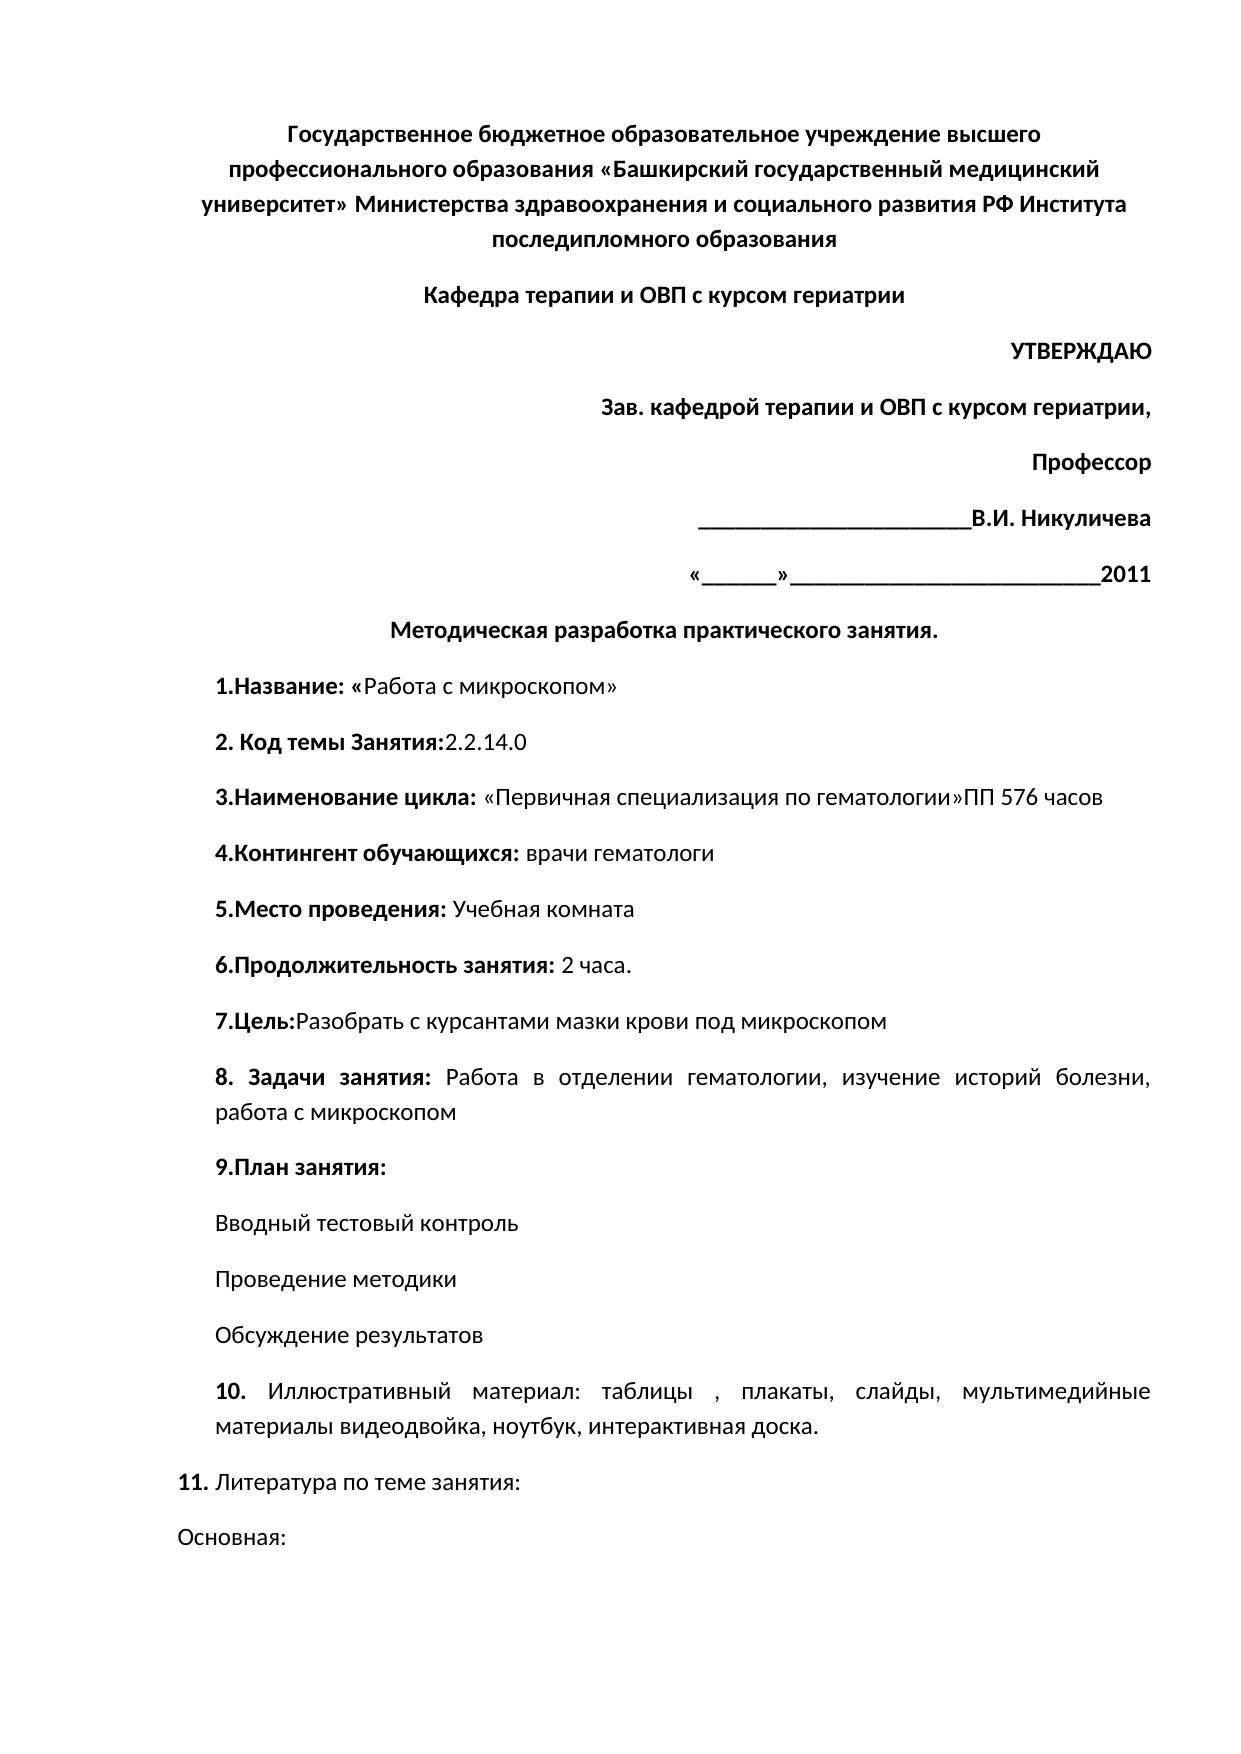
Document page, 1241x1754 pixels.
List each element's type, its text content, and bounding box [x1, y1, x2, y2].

text Методическая разработка практического занятия. [177, 614, 1152, 644]
text ______________________В.И. Никуличева [177, 502, 1152, 533]
text Профессор [177, 446, 1152, 477]
text «______»_________________________2011 [177, 558, 1152, 589]
text 7.Цель:Разобрать с курсантами мазки крови под микроскопом [215, 1005, 1152, 1035]
text Обсуждение результатов [215, 1319, 1152, 1349]
text УТВЕРЖДАЮ [177, 335, 1152, 365]
text 5.Место проведения: Учебная комната [215, 893, 1152, 924]
text Зав. кафедрой терапии и ОВП с курсом гериатрии, [177, 391, 1152, 421]
text 2. Код темы Занятия:2.2.14.0 [215, 726, 1152, 756]
text 1.Название: «Работа с микроскопом» [215, 670, 1152, 700]
text 6.Продолжительность занятия: 2 часа. [215, 949, 1152, 979]
text Проведение методики [215, 1263, 1152, 1294]
text 3.Наименование цикла: «Первичная специализация по гематологии»ПП 576 часов [215, 781, 1152, 812]
text Государственное бюджетное образовательное учреждение высшего профессионального образования «Башкирский государственный медицинский университет» Министерства здравоохранения и социального развития РФ Института последипломного образования [177, 118, 1152, 254]
text 8. Задачи занятия: Работа в отделении гематологии, изучение историй болезни, работа с микроскопом [215, 1061, 1152, 1126]
text 10. Иллюстративный материал: таблицы , плакаты, слайды, мультимедийные материалы видеодвойка, ноутбук, интерактивная доска. [215, 1375, 1152, 1440]
text 11. Литература по теме занятия: [177, 1466, 1152, 1496]
text Вводный тестовый контроль [215, 1207, 1152, 1238]
text Основная: [177, 1521, 1152, 1552]
text 9.План занятия: [215, 1151, 1152, 1182]
text Кафедра терапии и ОВП с курсом гериатрии [177, 279, 1152, 309]
text 4.Контингент обучающихся: врачи гематологи [215, 837, 1152, 868]
